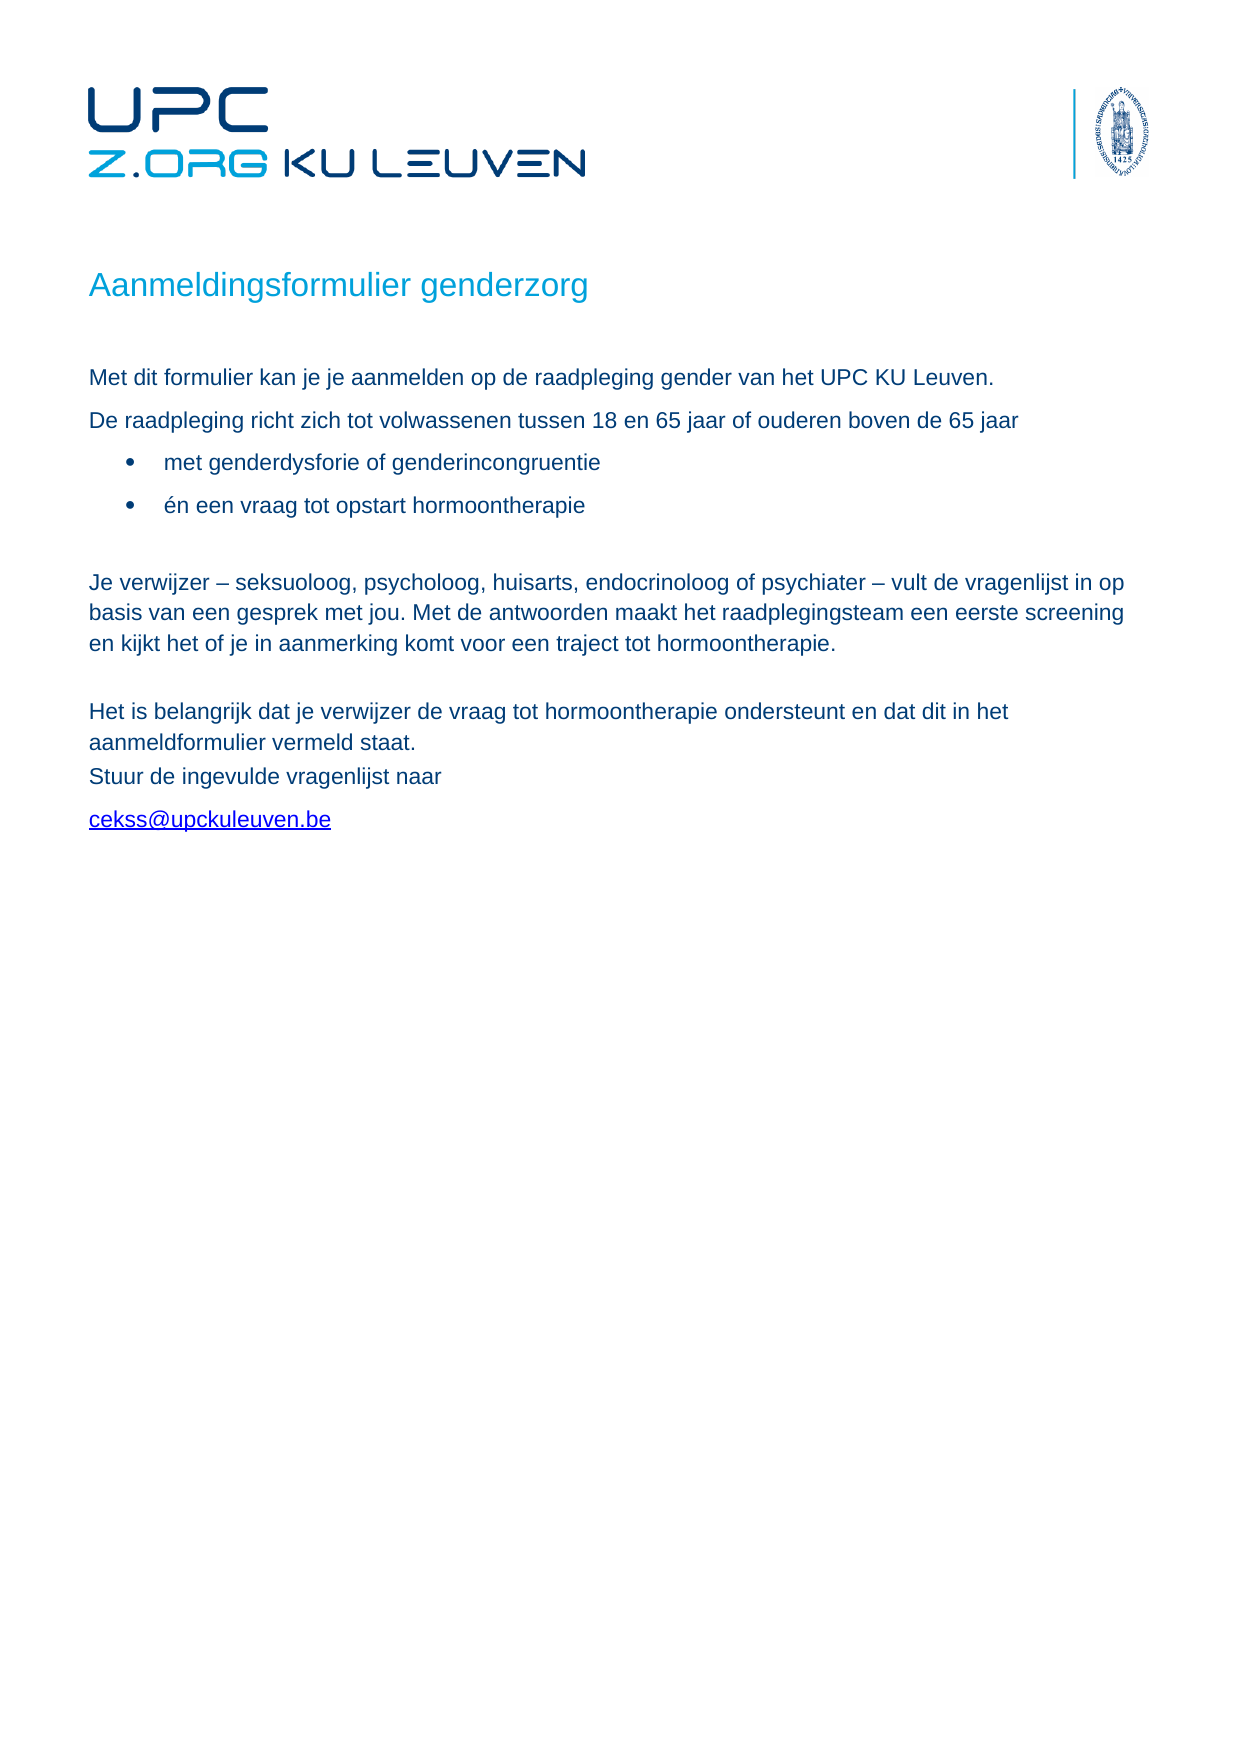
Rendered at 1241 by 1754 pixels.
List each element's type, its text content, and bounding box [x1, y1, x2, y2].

picture [27, 46, 620, 208]
list met genderdysforie of genderincongruentie [126, 449, 1140, 476]
text Je verwijzer – seksuoloog, psycholoog, huisarts, endocrinoloog of psychiater – vult de vragenlijst in op basis van een gesprek met jou. Met de antwoorden maakt het raadplegingsteam een eerste screening en kijkt het of je in aanmerking komt voor een traject tot hormoontherapie. [89, 569, 1140, 656]
text Met dit formulier kan je je aanmelden op de raadpleging gender van het UPC KU Leuven. [89, 364, 1140, 390]
text De raadpleging richt zich tot volwassenen tussen 18 en 65 jaar of ouderen boven de 65 jaar [89, 407, 1140, 433]
text Stuur de ingevulde vragenlijst naar [89, 763, 1140, 789]
picture [1072, 75, 1083, 199]
text Het is belangrijk dat je verwijzer de vraag tot hormoontherapie ondersteunt en dat dit in het aanmeldformulier vermeld staat. [89, 698, 1140, 755]
text cekss@upckuleuven.be [89, 806, 1140, 832]
picture [1094, 87, 1150, 177]
subtitle Aanmeldingsformulier genderzorg [89, 264, 1140, 303]
list én een vraag tot opstart hormoontherapie [126, 492, 1140, 518]
